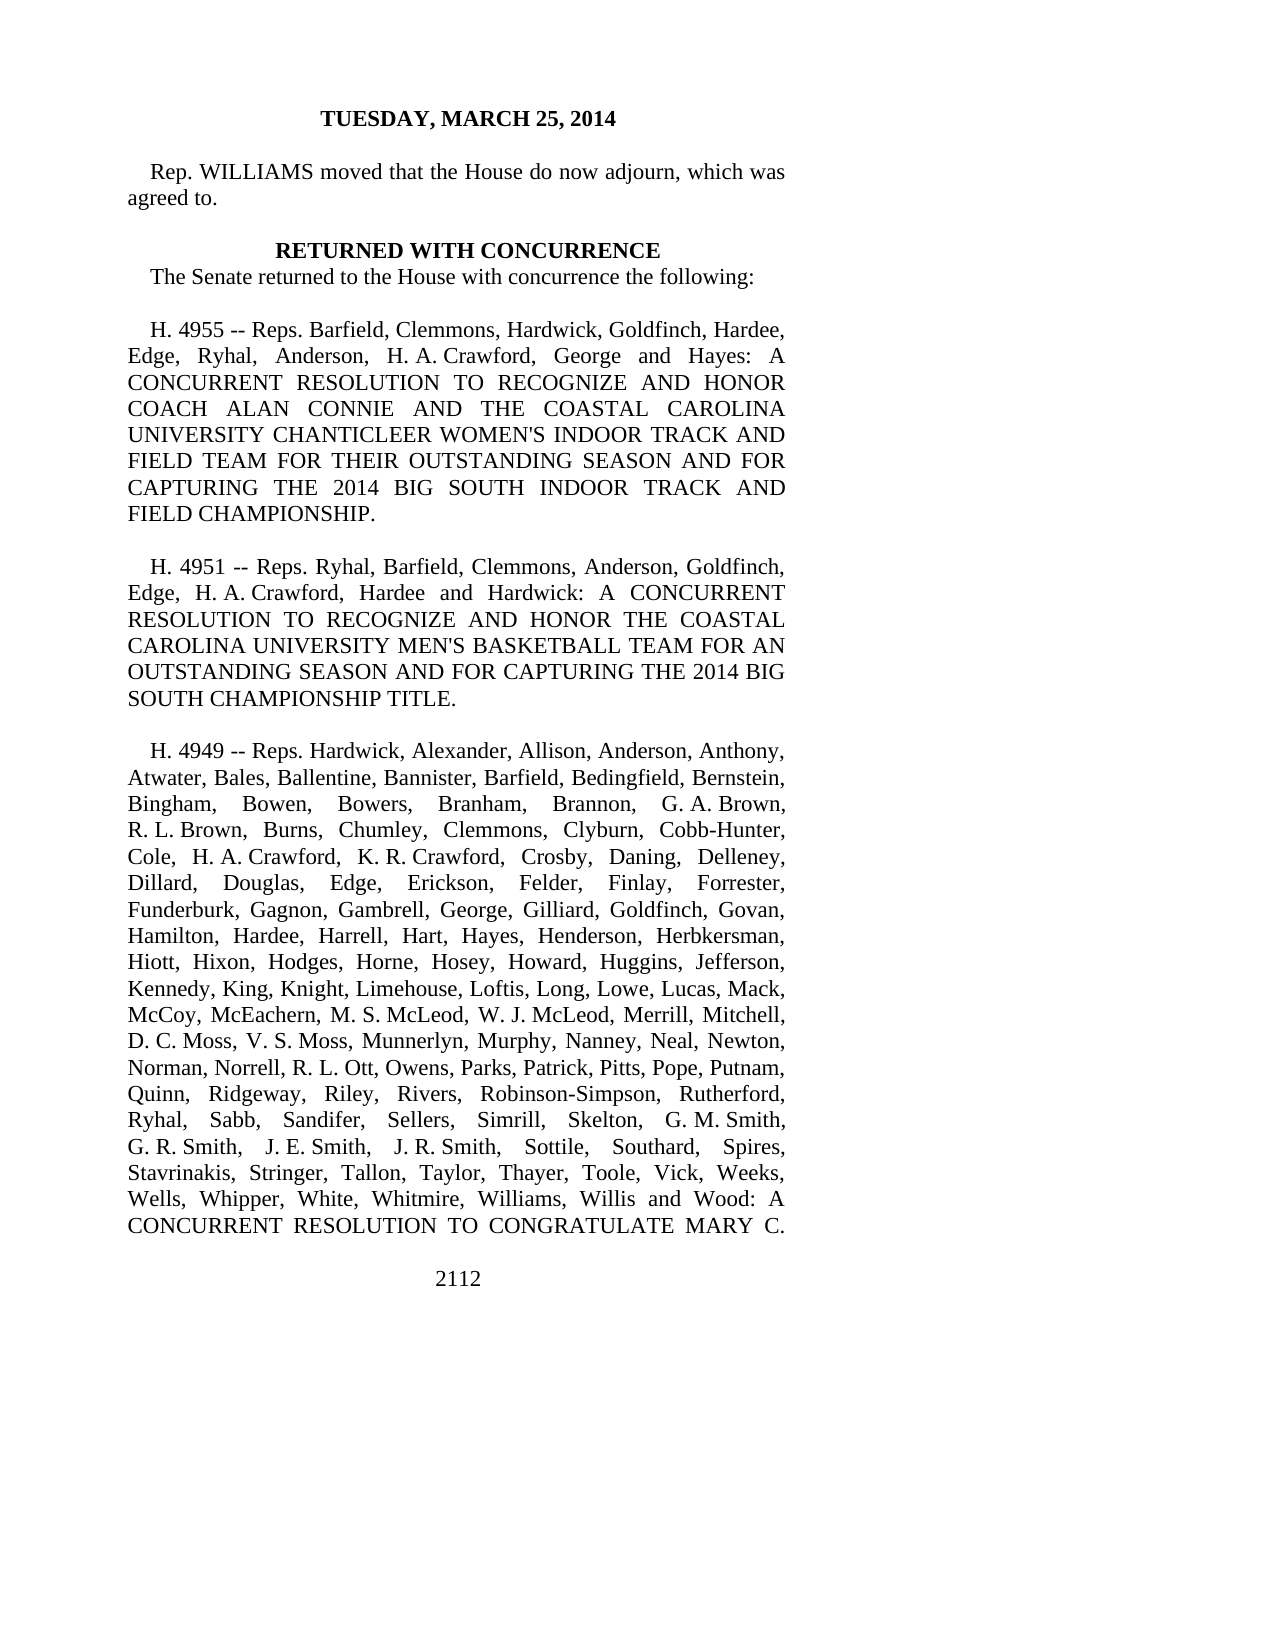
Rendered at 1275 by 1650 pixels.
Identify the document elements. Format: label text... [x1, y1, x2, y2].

text H. 4955 -- Reps. Barfield, Clemmons, Hardwick, Goldfinch, Hardee, Edge, Ryhal, Anderson, H. A. Crawford, George and Hayes: A CONCURRENT RESOLUTION TO RECOGNIZE AND HONOR COACH ALAN CONNIE AND THE COASTAL CAROLINA UNIVERSITY CHANTICLEER WOMEN'S INDOOR TRACK AND FIELD TEAM FOR THEIR OUTSTANDING SEASON AND FOR CAPTURING THE 2014 BIG SOUTH INDOOR TRACK AND FIELD CHAMPIONSHIP. [127, 316, 786, 527]
text Rep. WILLIAMS moved that the House do now adjourn, which was agreed to. [127, 158, 786, 210]
text The Senate returned to the House with concurrence the following: [127, 263, 786, 289]
text H. 4951 -- Reps. Ryhal, Barfield, Clemmons, Anderson, Goldfinch, Edge, H. A. Crawford, Hardee and Hardwick: A CONCURRENT RESOLUTION TO RECOGNIZE AND HONOR THE COASTAL CAROLINA UNIVERSITY MEN'S BASKETBALL TEAM FOR AN OUTSTANDING SEASON AND FOR CAPTURING THE 2014 BIG SOUTH CHAMPIONSHIP TITLE. [127, 553, 786, 711]
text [127, 737, 786, 1238]
text RETURNED WITH CONCURRENCE [127, 237, 786, 263]
